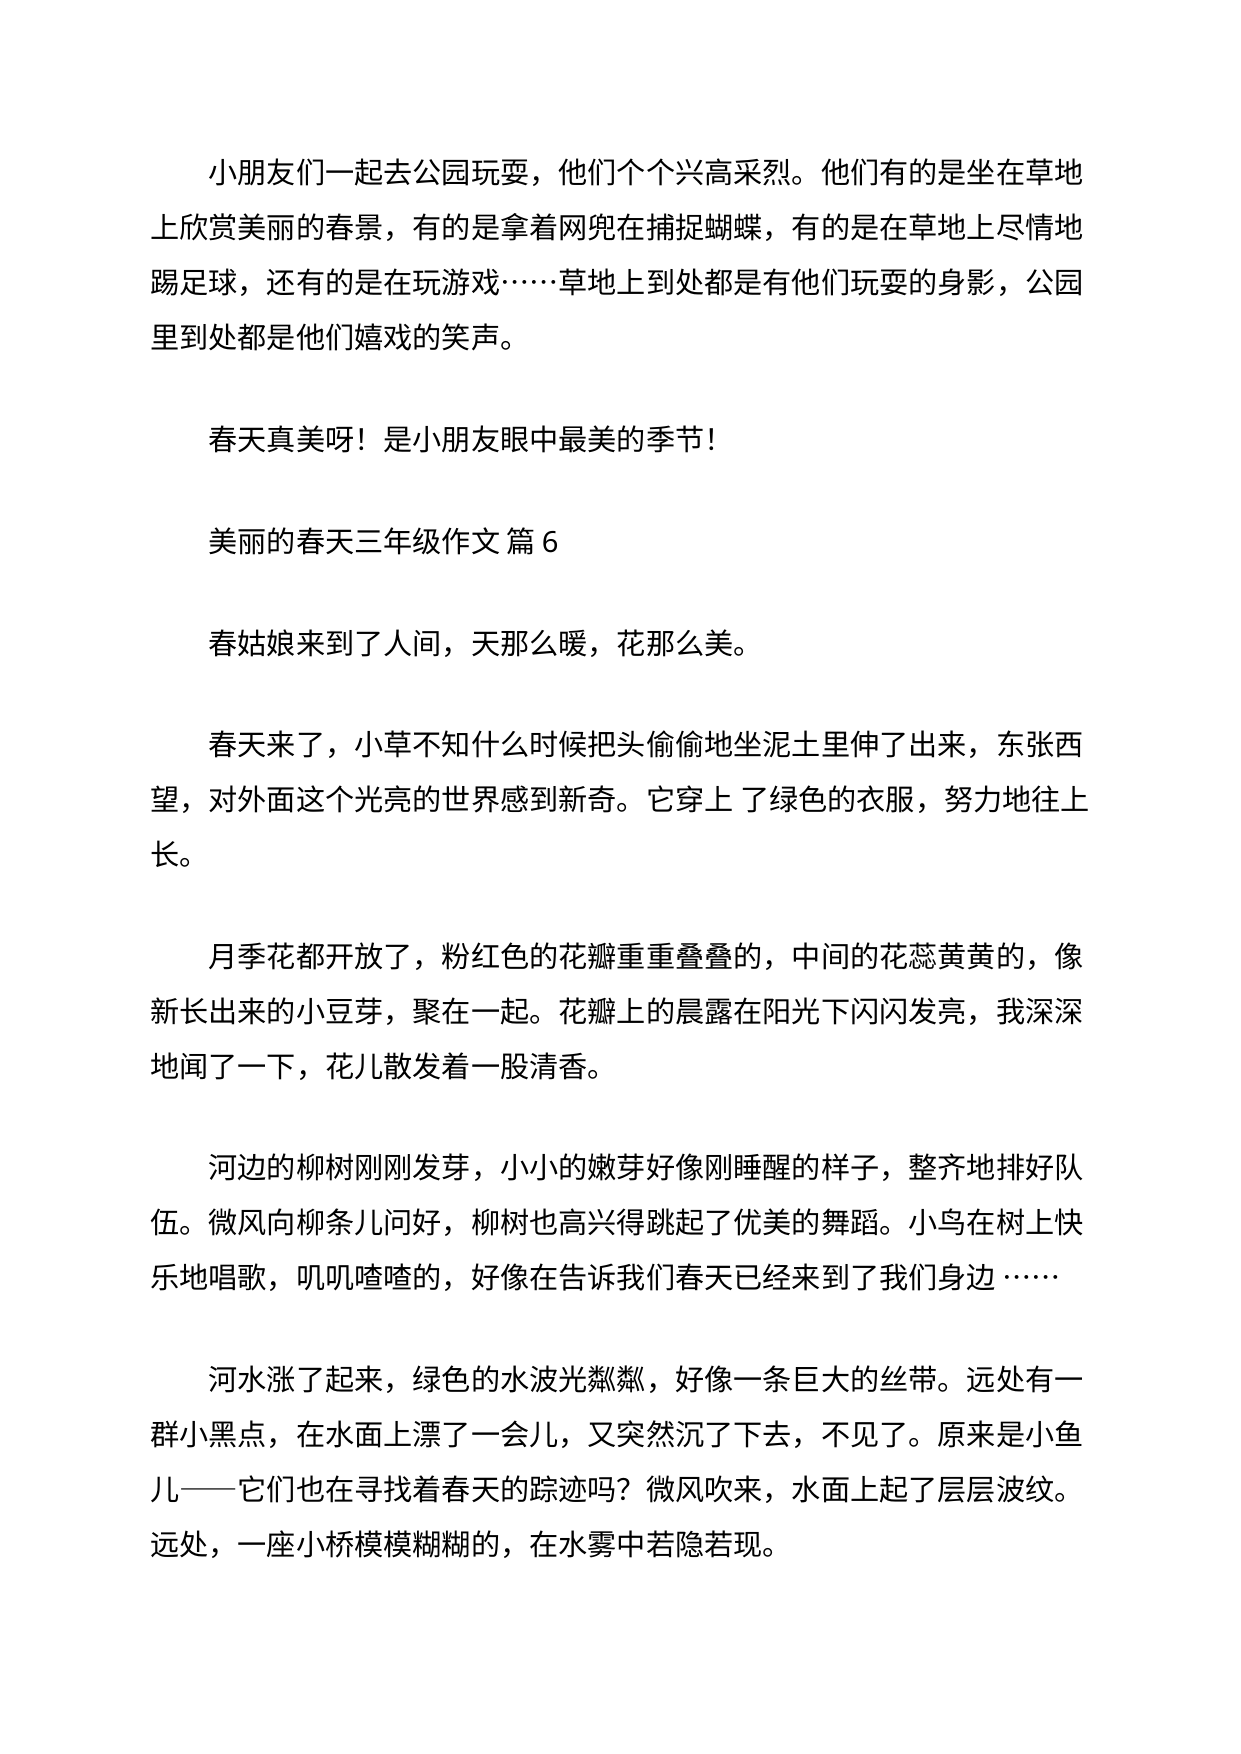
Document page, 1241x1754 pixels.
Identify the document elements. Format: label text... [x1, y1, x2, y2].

text 春姑娘来到了人间，天那么暖，花那么美。 [150, 620, 1090, 662]
text 河水涨了起来，绿色的水波光粼粼，好像一条巨大的丝带。远处有一群小黑点，在水面上漂了一会儿，又突然沉了下去，不见了。原来是小鱼儿——它们也在寻找着春天的踪迹吗？微风吹来，水面上起了层层波纹。远处，一座小桥模模糊糊的，在水雾中若隐若现。 [150, 1357, 1090, 1564]
text 河边的柳树刚刚发芽，小小的嫩芽好像刚睡醒的样子，整齐地排好队伍。微风向柳条儿问好，柳树也高兴得跳起了优美的舞蹈。小鸟在树上快乐地唱歌，叽叽喳喳的，好像在告诉我们春天已经来到了我们身边 …… [150, 1145, 1090, 1297]
text 美丽的春天三年级作文 篇6 [150, 518, 1090, 561]
text 月季花都开放了，粉红色的花瓣重重叠叠的，中间的花蕊黄黄的，像新长出来的小豆芽，聚在一起。花瓣上的晨露在阳光下闪闪发亮，我深深地闻了一下，花儿散发着一股清香。 [150, 933, 1090, 1086]
text 春天来了，小草不知什么时候把头偷偷地坐泥土里伸了出来，东张西望，对外面这个光亮的世界感到新奇。它穿上 了绿色的衣服，努力地往上长。 [150, 722, 1090, 874]
text 春天真美呀！是小朋友眼中最美的季节！ [150, 416, 1090, 459]
text 小朋友们一起去公园玩耍，他们个个兴高采烈。他们有的是坐在草地上欣赏美丽的春景，有的是拿着网兜在捕捉蝴蝶，有的是在草地上尽情地踢足球，还有的是在玩游戏……草地上到处都是有他们玩耍的身影，公园里到处都是他们嬉戏的笑声。 [150, 150, 1090, 357]
